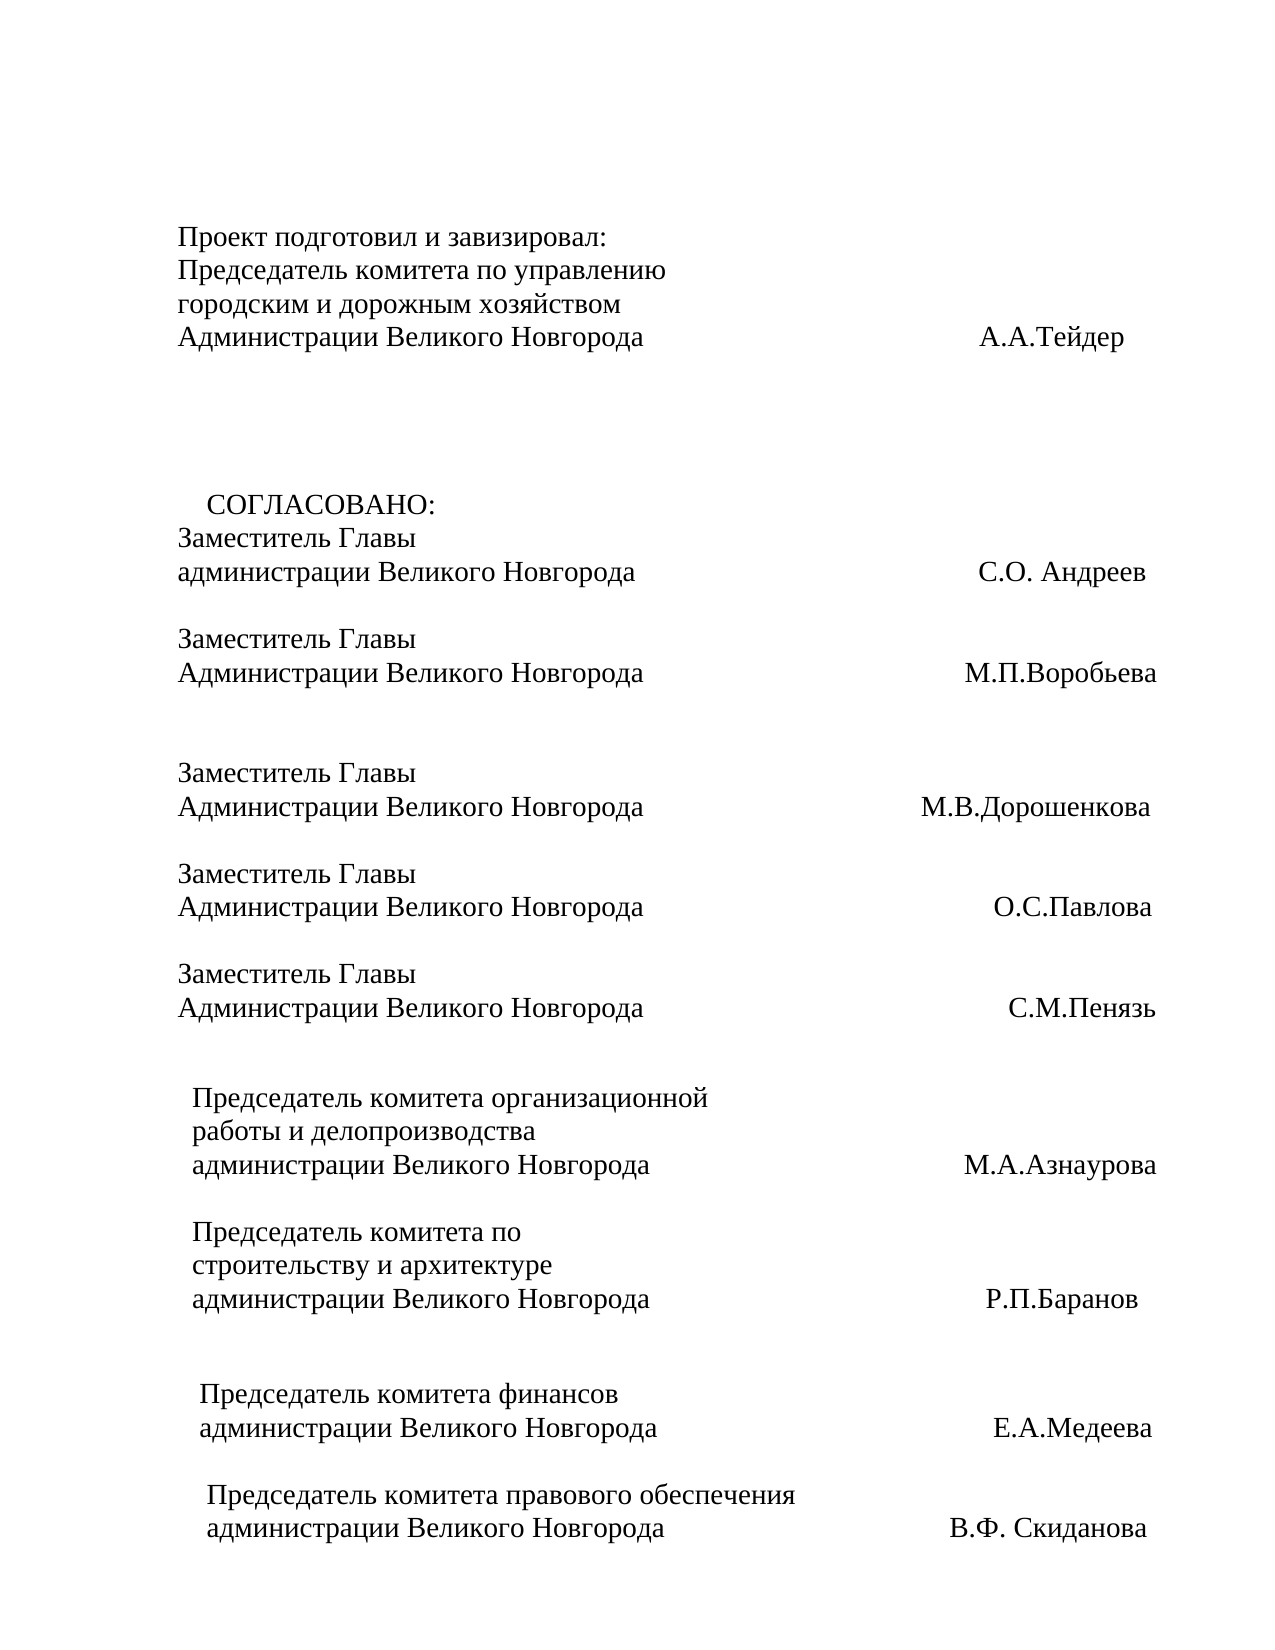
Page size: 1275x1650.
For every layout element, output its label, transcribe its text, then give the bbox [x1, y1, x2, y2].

text Заместитель Главы [177, 755, 1186, 789]
text администрации Великого Новгорода В.Ф. Скиданова [177, 1510, 1186, 1544]
text городским и дорожным хозяйством [177, 286, 1186, 319]
text Проект подготовил и завизировал: [177, 219, 1186, 252]
text администрации Великого Новгорода Е.А.Медеева [177, 1410, 1186, 1443]
text Председатель комитета организационной [177, 1080, 1186, 1113]
text Заместитель Главы [177, 521, 1186, 554]
text Председатель комитета по [177, 1214, 1186, 1247]
text Председатель комитета финансов [177, 1376, 1186, 1410]
text Заместитель Главы [177, 957, 1186, 990]
text Заместитель Главы [177, 856, 1186, 889]
text строительству и архитектуре [177, 1247, 1186, 1281]
text Администрации Великого Новгорода М.П.Воробьева [177, 655, 1186, 688]
text Администрации Великого Новгорода О.С.Павлова [177, 889, 1186, 923]
text Председатель комитета по управлению [177, 252, 1186, 286]
text Заместитель Главы [177, 621, 1186, 655]
text Администрации Великого Новгорода С.М.Пенязь [177, 990, 1186, 1024]
text Председатель комитета правового обеспечения [177, 1477, 1186, 1510]
text СОГЛАСОВАНО: [177, 487, 1186, 521]
text администрации Великого Новгорода С.О. Андреев [177, 554, 1186, 588]
text Администрации Великого Новгорода М.В.Дорошенкова [177, 789, 1186, 822]
text работы и делопроизводства [177, 1113, 1186, 1147]
text администрации Великого Новгорода Р.П.Баранов [177, 1281, 1186, 1314]
text Администрации Великого Новгорода А.А.Тейдер [177, 319, 1186, 353]
text администрации Великого Новгорода М.А.Азнаурова [177, 1147, 1186, 1180]
